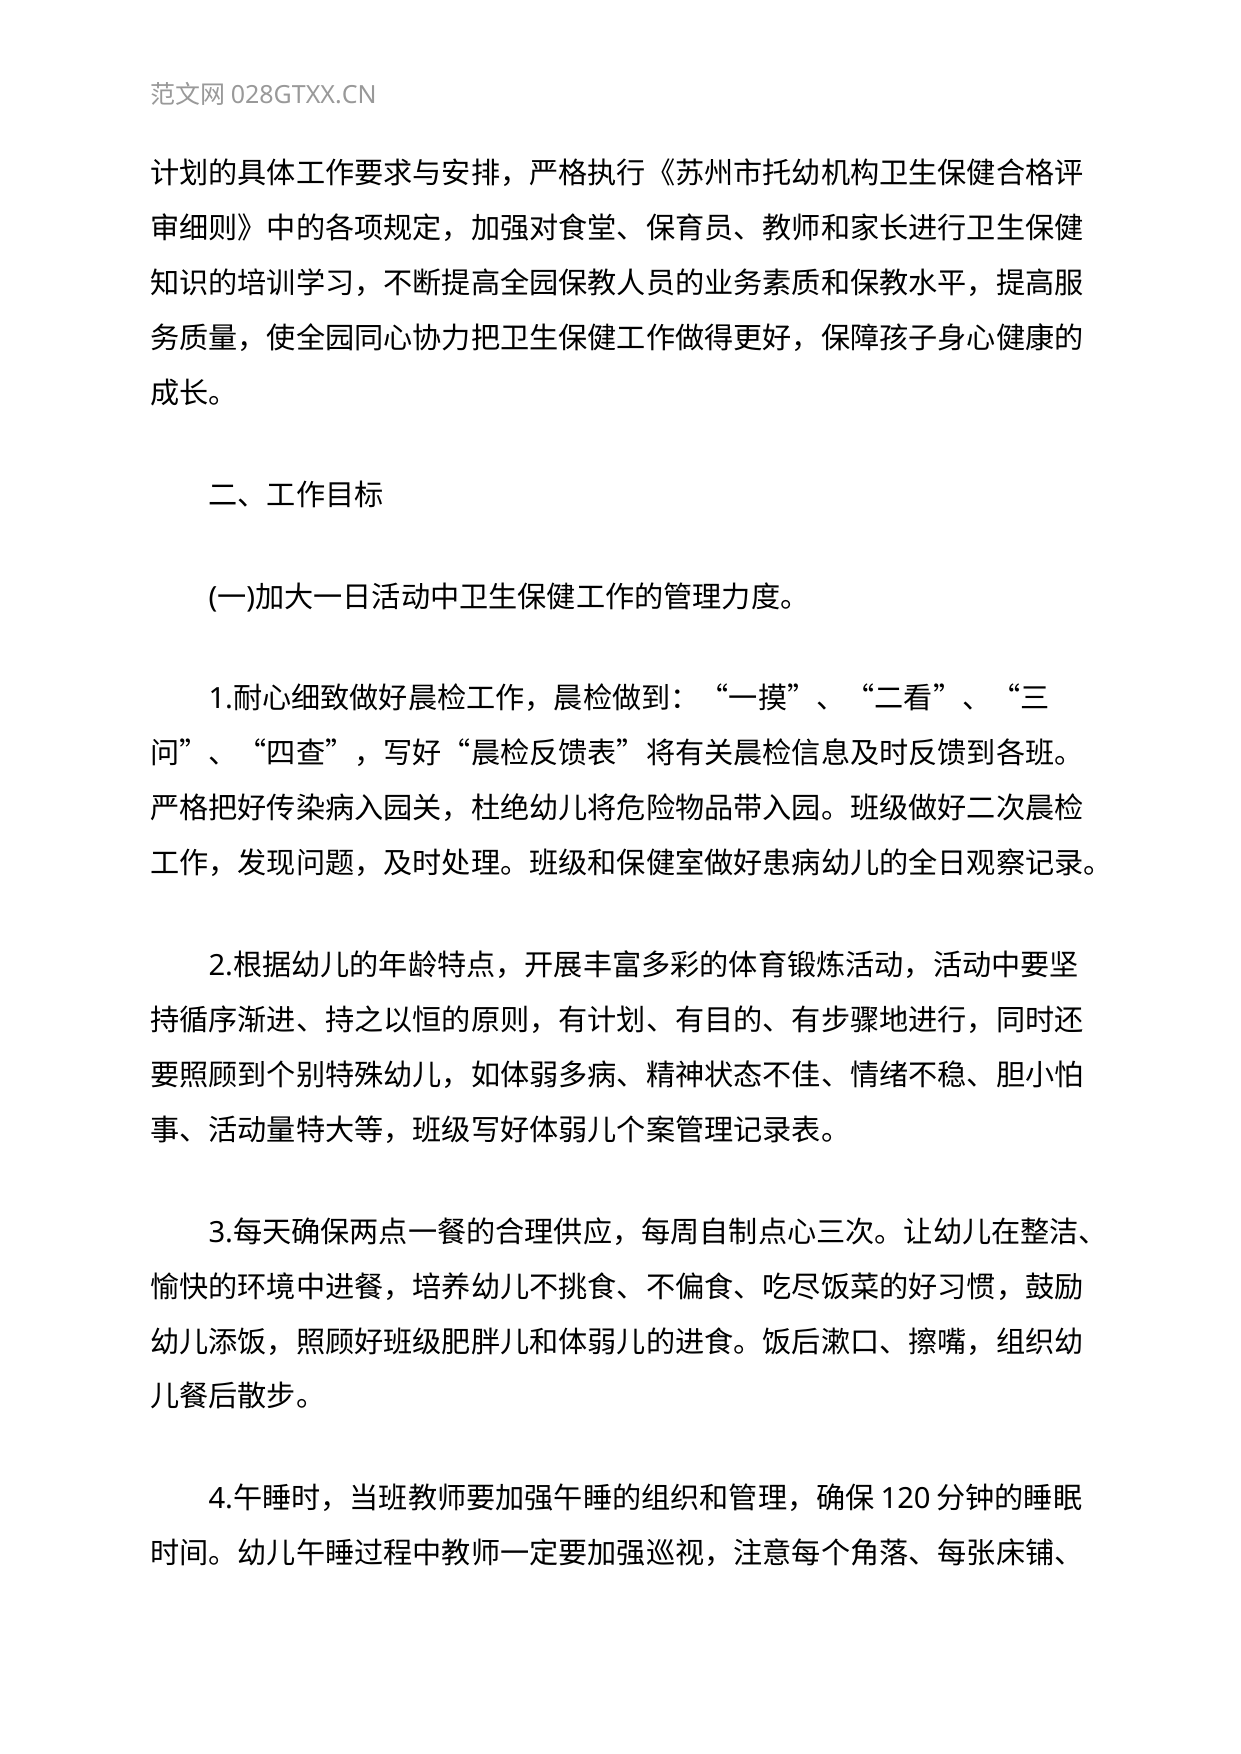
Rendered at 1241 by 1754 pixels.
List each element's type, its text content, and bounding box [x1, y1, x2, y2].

text 1.耐心细致做好晨检工作，晨检做到：“一摸”、“二看”、“三问”、“四查”，写好“晨检反馈表”将有关晨检信息及时反馈到各班。严格把好传染病入园关，杜绝幼儿将危险物品带入园。班级做好二次晨检工作，发现问题，及时处理。班级和保健室做好患病幼儿的全日观察记录。 [150, 675, 1090, 882]
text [150, 1475, 1090, 1572]
text 2.根据幼儿的年龄特点，开展丰富多彩的体育锻炼活动，活动中要坚持循序渐进、持之以恒的原则，有计划、有目的、有步骤地进行，同时还要照顾到个别特殊幼儿，如体弱多病、精神状态不佳、情绪不稳、胆小怕事、活动量特大等，班级写好体弱儿个案管理记录表。 [150, 942, 1090, 1149]
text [150, 150, 1090, 412]
text 3.每天确保两点一餐的合理供应，每周自制点心三次。让幼儿在整洁、愉快的环境中进餐，培养幼儿不挑食、不偏食、吃尽饭菜的好习惯，鼓励幼儿添饭，照顾好班级肥胖儿和体弱儿的进食。饭后漱口、擦嘴，组织幼儿餐后散步。 [150, 1208, 1090, 1415]
text (一)加大一日活动中卫生保健工作的管理力度。 [150, 573, 1090, 616]
text 二、工作目标 [150, 471, 1090, 514]
